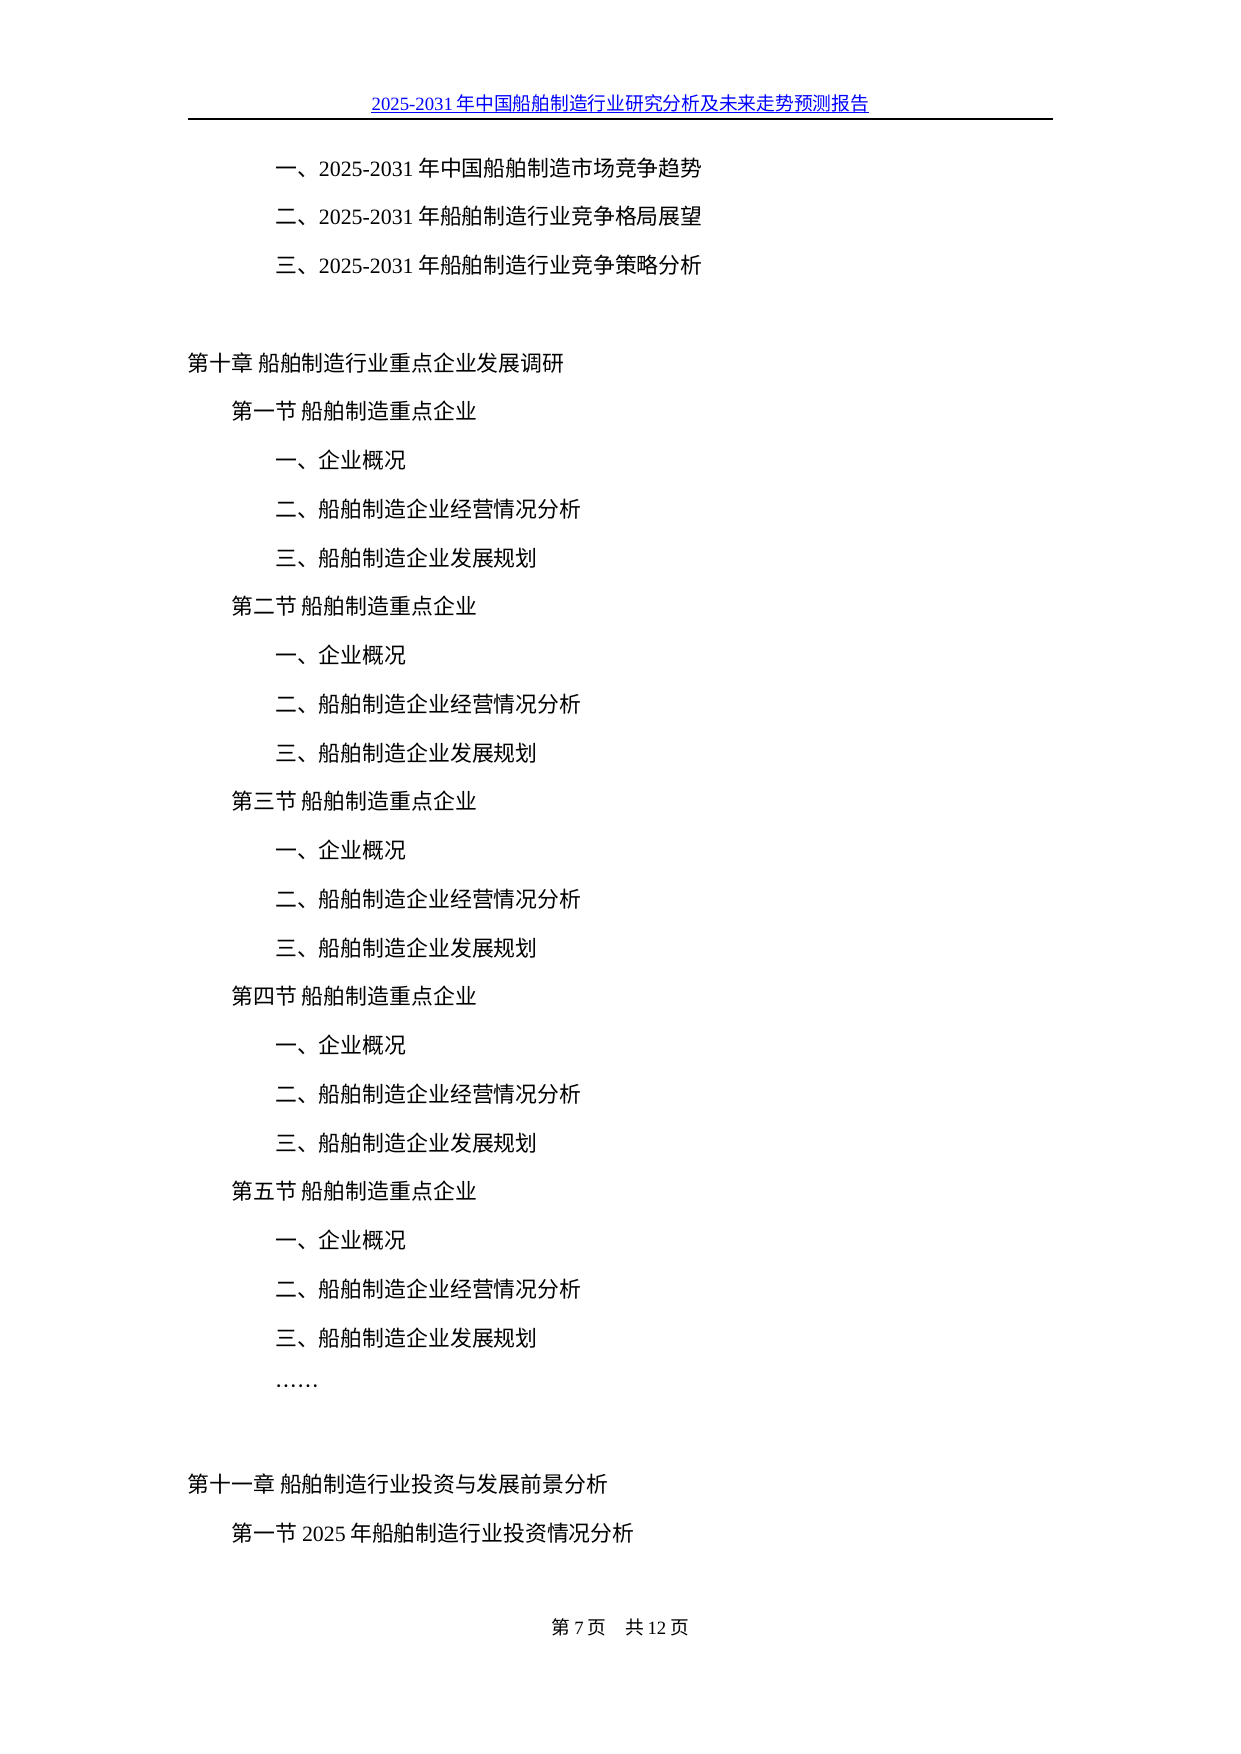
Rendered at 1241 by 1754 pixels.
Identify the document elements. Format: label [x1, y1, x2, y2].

text [187, 150, 1053, 1548]
